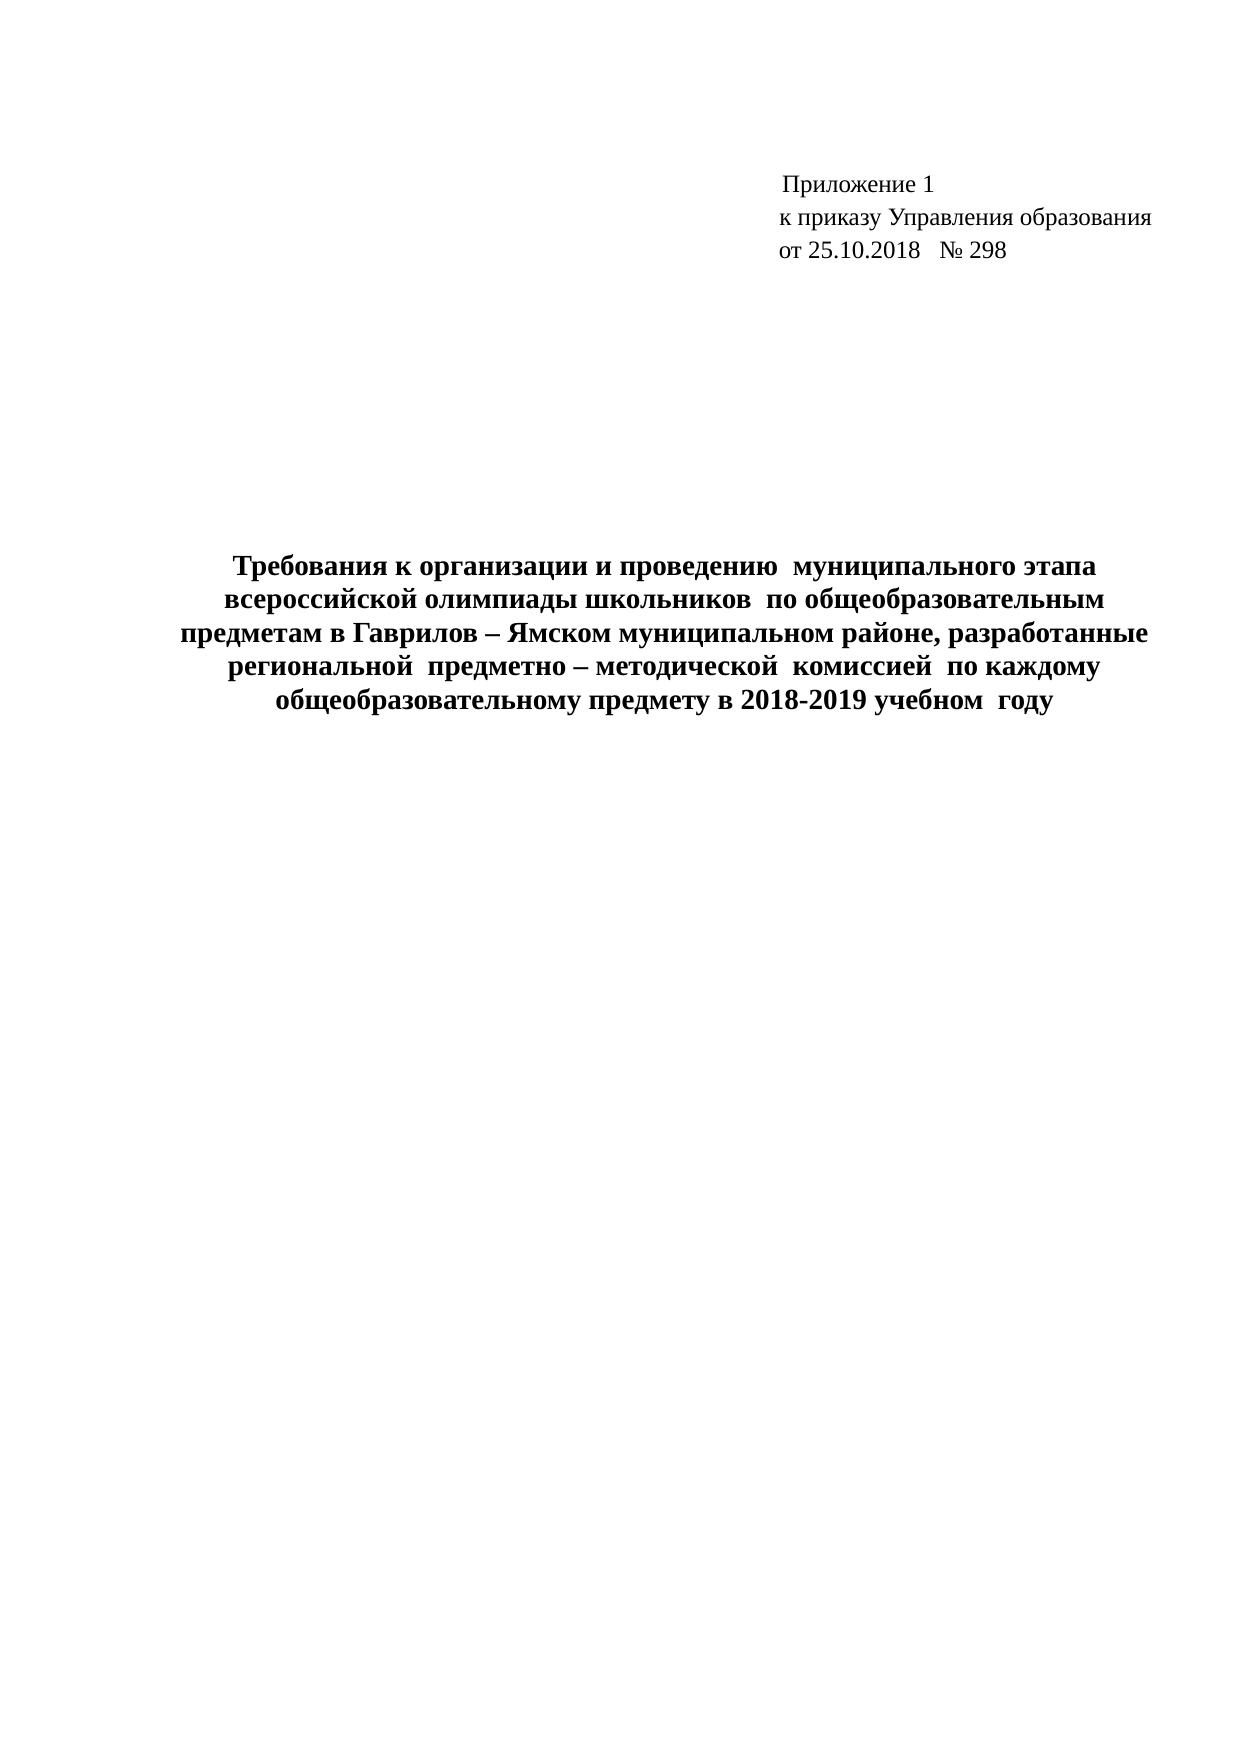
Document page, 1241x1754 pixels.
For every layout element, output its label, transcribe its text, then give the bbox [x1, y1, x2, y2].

text Приложение 1 [177, 169, 1152, 198]
text Требования к организации и проведению муниципального этапа всероссийской олимпиады школьников по общеобразовательным предметам в Гаврилов – Ямском муниципальном районе, разработанные региональной предметно – методической комиссией по каждому общеобразовательному предмету в 2018-2019 учебном году [177, 548, 1152, 715]
text от 25.10.2018 № 298 [177, 235, 1152, 264]
text к приказу Управления образования [177, 202, 1152, 231]
